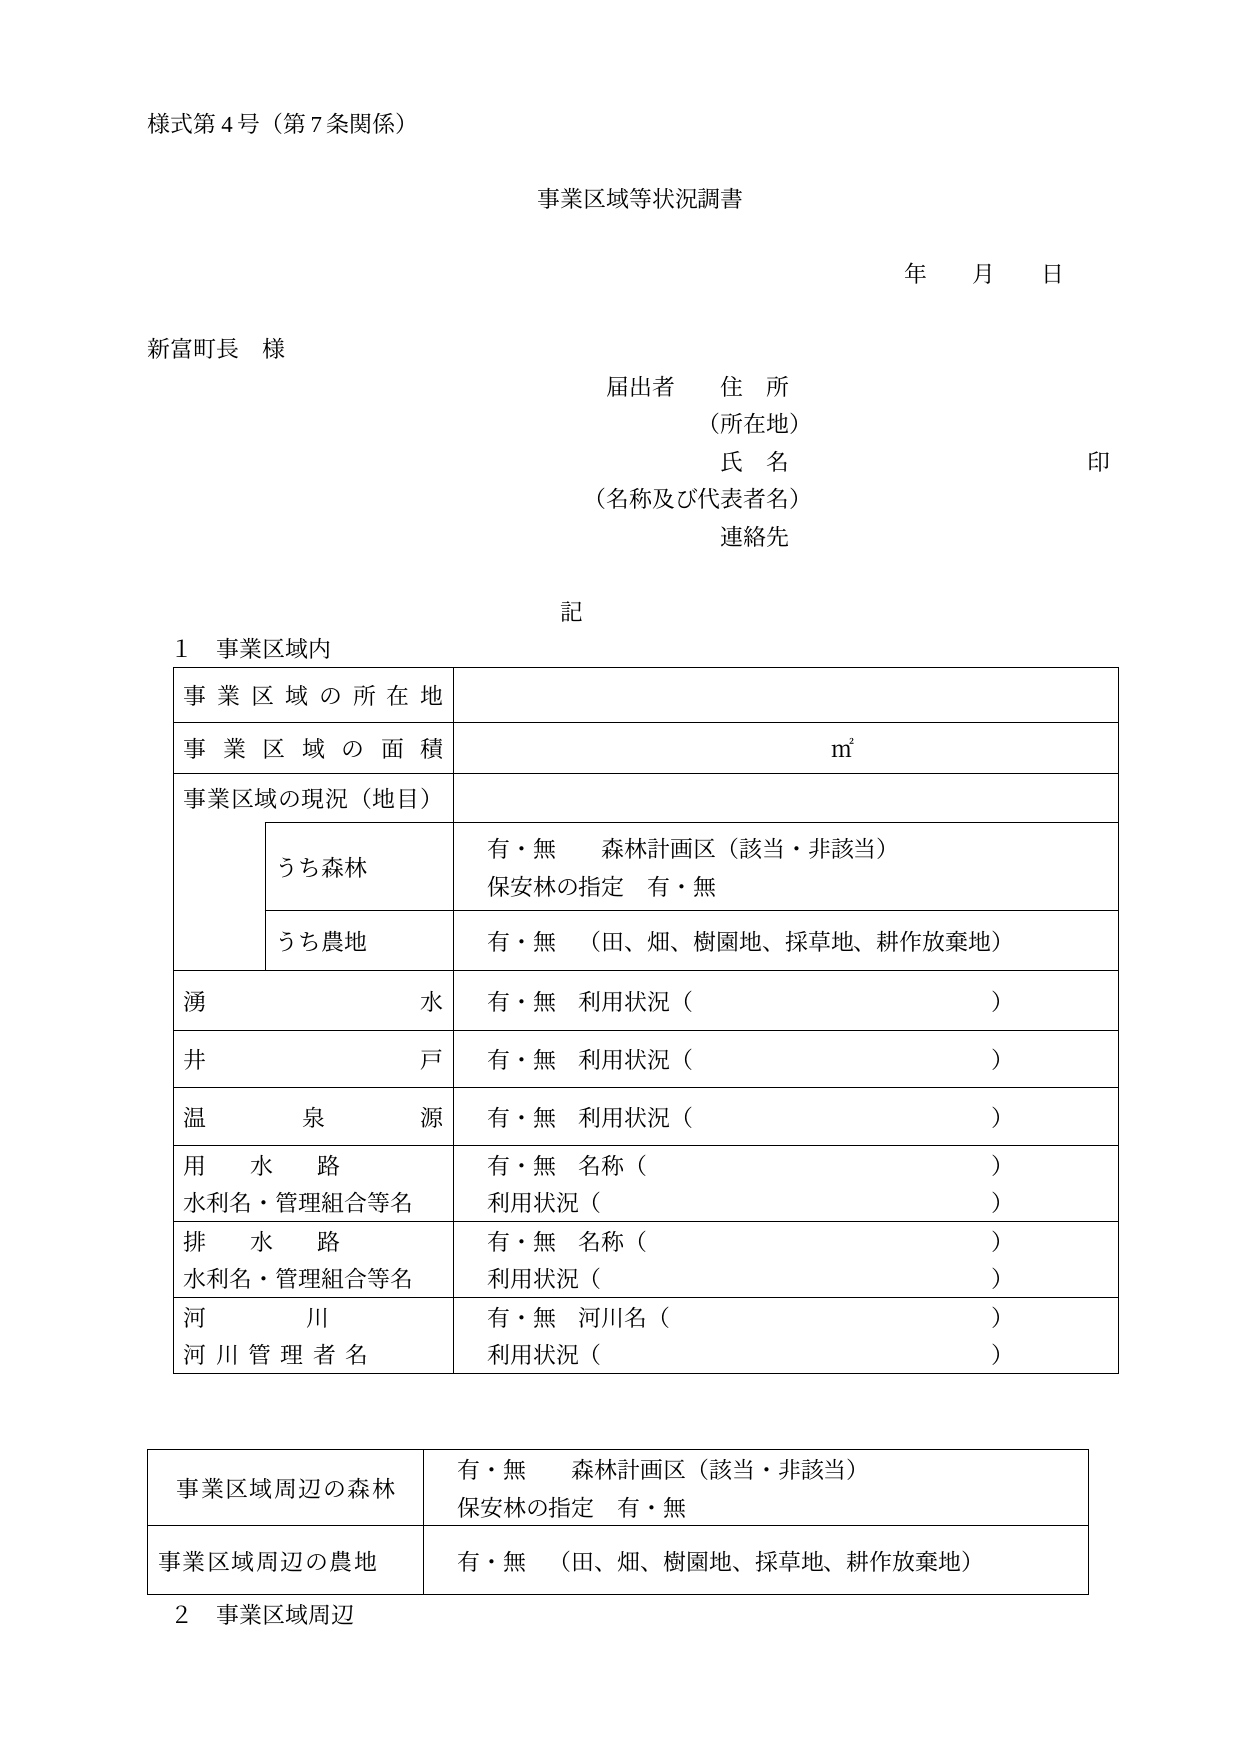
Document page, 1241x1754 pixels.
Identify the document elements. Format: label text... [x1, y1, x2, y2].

table_cell 河川 河川管理者名 [174, 1298, 453, 1373]
text （所在地） [148, 404, 1122, 442]
table_cell うち森林 [266, 823, 453, 910]
table_cell 有・無 森林計画区（該当・非該当） 保安林の指定 有・無 [454, 823, 1118, 910]
table_cell 有・無 名称（ ） 利用状況（ ） [454, 1222, 1118, 1297]
table_cell 井戸 [174, 1031, 453, 1087]
text 様式第4号（第7条関係） [148, 104, 1122, 142]
table_cell 事業区域周辺の農地 [148, 1526, 423, 1594]
text 事業区域等状況調書 [148, 179, 1122, 217]
text 新富町長 様 [148, 329, 1122, 367]
text 記 [148, 592, 1122, 629]
table_cell 温泉源 [174, 1088, 453, 1145]
table_header 有・無 森林計画区（該当・非該当） 保安林の指定 有・無 [424, 1450, 1088, 1525]
table_cell 有・無 （田、畑、樹園地、採草地、耕作放棄地） [454, 911, 1118, 969]
table_cell [454, 774, 1118, 822]
table_cell 排水路 水利名・管理組合等名 [174, 1222, 453, 1297]
table_cell 有・無 利用状況（ ） [454, 1088, 1118, 1145]
text １ 事業区域内 [148, 629, 1122, 667]
table_cell 有・無 河川名（ ） 利用状況（ ） [454, 1298, 1118, 1373]
table_cell 用水路 水利名・管理組合等名 [174, 1146, 453, 1221]
table_header [454, 668, 1118, 722]
table_header 事業区域の所在地 [174, 668, 453, 722]
text （名称及び代表者名） [148, 479, 1122, 517]
table_header 事業区域周辺の森林 [148, 1450, 423, 1525]
text 氏 名 印 [148, 442, 1122, 479]
table_cell 事業区域の面積 [174, 723, 453, 773]
text 年 月 日 [148, 254, 1122, 292]
table_cell ㎡ [454, 723, 1118, 773]
table_cell [174, 822, 265, 969]
table_cell 有・無 （田、畑、樹園地、採草地、耕作放棄地） [424, 1526, 1088, 1594]
table_cell 湧水 [174, 971, 453, 1030]
table_cell 事業区域の現況（地目） [174, 774, 453, 822]
text 連絡先 [148, 517, 1122, 554]
text ２ 事業区域周辺 [148, 1595, 1122, 1633]
table_cell 有・無 利用状況（ ） [454, 971, 1118, 1030]
text 届出者 住 所 [148, 367, 1122, 404]
table_cell 有・無 名称（ ） 利用状況（ ） [454, 1146, 1118, 1221]
table_cell 有・無 利用状況（ ） [454, 1031, 1118, 1087]
table_cell うち農地 [266, 911, 453, 969]
